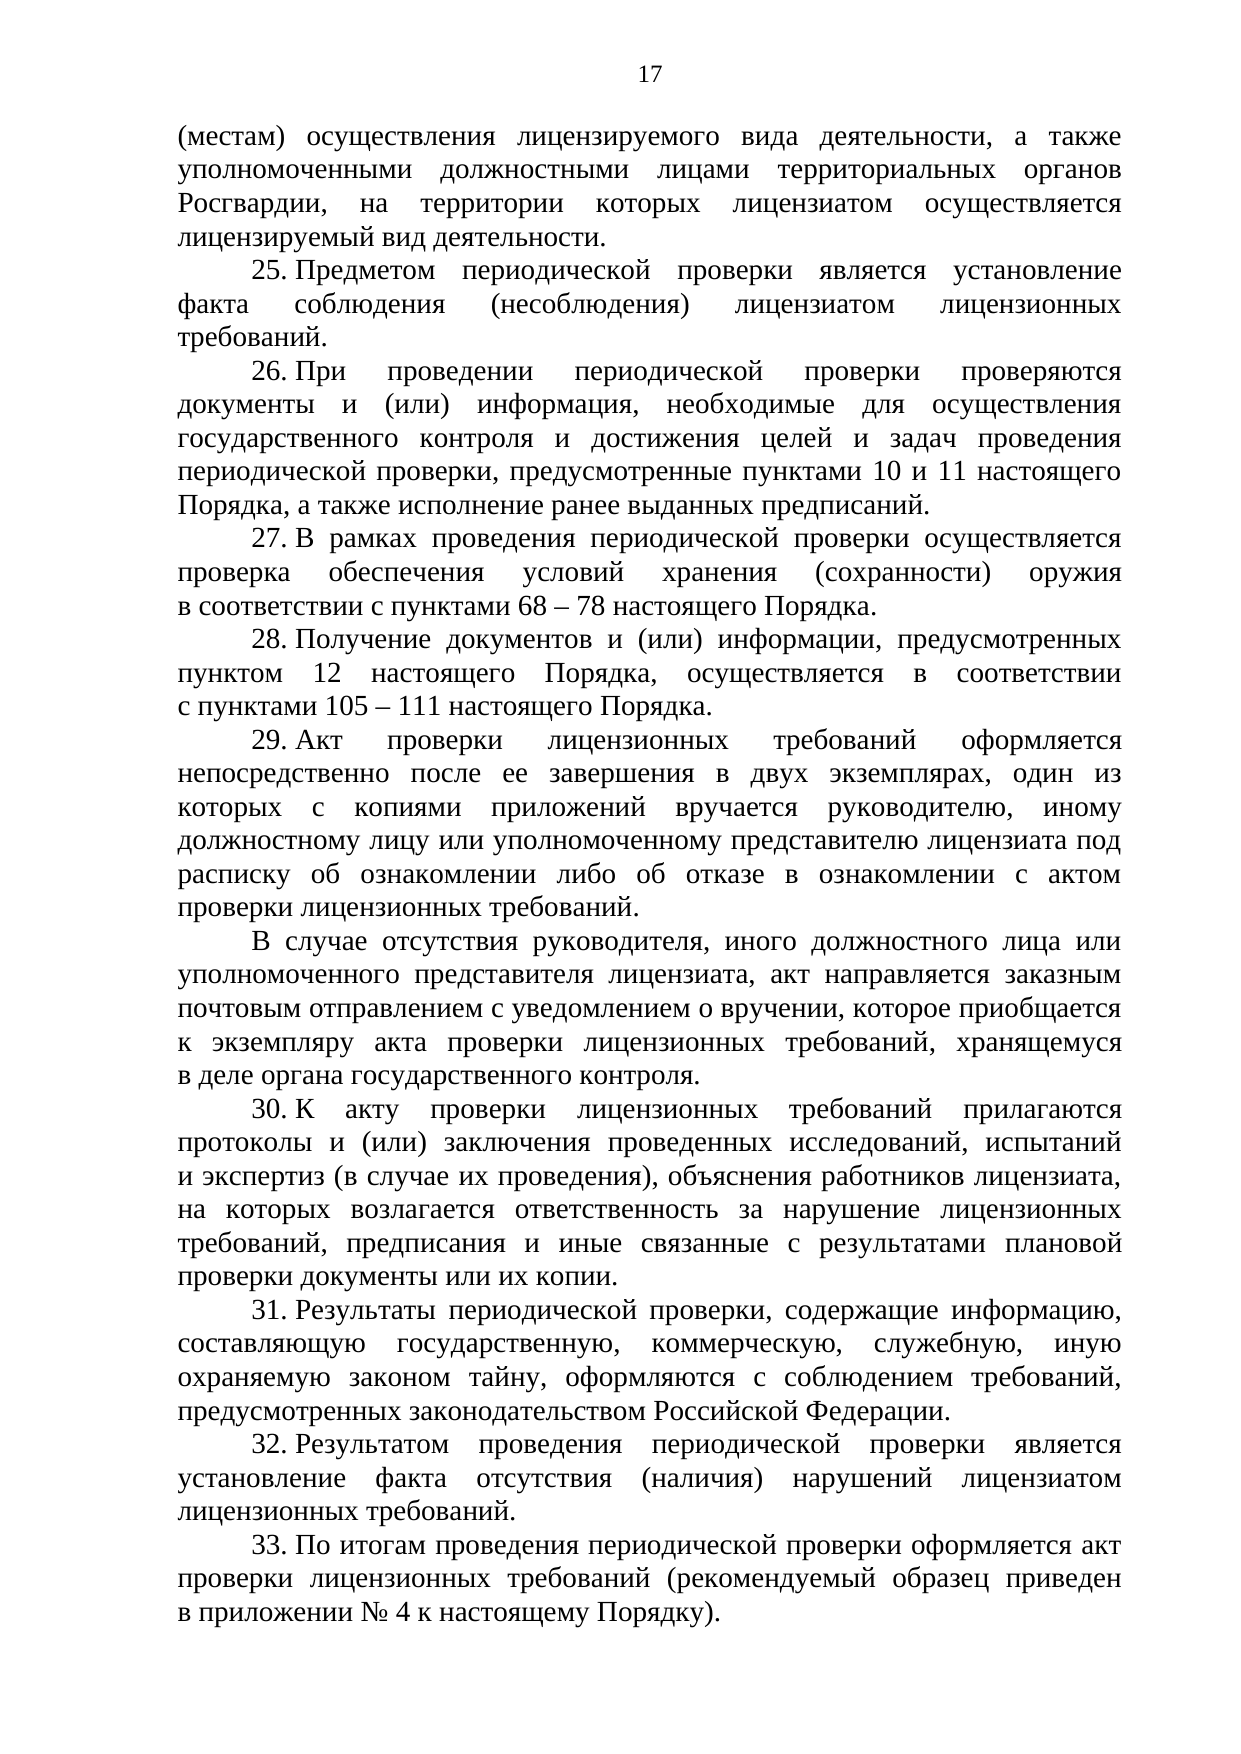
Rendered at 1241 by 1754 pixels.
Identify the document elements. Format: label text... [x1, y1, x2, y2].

text В случае отсутствия руководителя, иного должностного лица или уполномоченного представителя лицензиата, акт направляется заказным почтовым отправлением с уведомлением о вручении, которое приобщается к экземпляру акта проверки лицензионных требований, хранящемуся в деле органа государственного контроля. [177, 923, 1122, 1091]
text 28. Получение документов и (или) информации, предусмотренных пунктом 12 настоящего Порядка, осуществляется в соответствии с пунктами 105 – 111 настоящего Порядка. [177, 621, 1122, 722]
text 32. Результатом проведения периодической проверки является установление факта отсутствия (наличия) нарушений лицензиатом лицензионных требований. [177, 1426, 1122, 1527]
text 27. В рамках проведения периодической проверки осуществляется проверка обеспечения условий хранения (сохранности) оружия в соответствии с пунктами 68 – 78 настоящего Порядка. [177, 521, 1122, 621]
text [177, 118, 1122, 252]
text 29. Акт проверки лицензионных требований оформляется непосредственно после ее завершения в двух экземплярах, один из которых с копиями приложений вручается руководителю, иному должностному лицу или уполномоченному представителю лицензиата под расписку об ознакомлении либо об отказе в ознакомлении с актом проверки лицензионных требований. [177, 722, 1122, 923]
text 26. При проведении периодической проверки проверяются документы и (или) информация, необходимые для осуществления государственного контроля и достижения целей и задач проведения периодической проверки, предусмотренные пунктами 10 и 11 настоящего Порядка, а также исполнение ранее выданных предписаний. [177, 353, 1122, 521]
text 25. Предметом периодической проверки является установление факта соблюдения (несоблюдения) лицензиатом лицензионных требований. [177, 252, 1122, 353]
text 33. По итогам проведения периодической проверки оформляется акт проверки лицензионных требований (рекомендуемый образец приведен в приложении № 4 к настоящему Порядку). [177, 1527, 1122, 1627]
text 31. Результаты периодической проверки, содержащие информацию, составляющую государственную, коммерческую, служебную, иную охраняемую законом тайну, оформляются с соблюдением требований, предусмотренных законодательством Российской Федерации. [177, 1292, 1122, 1426]
text 30. К акту проверки лицензионных требований прилагаются протоколы и (или) заключения проведенных исследований, испытаний и экспертиз (в случае их проведения), объяснения работников лицензиата, на которых возлагается ответственность за нарушение лицензионных требований, предписания и иные связанные с результатами плановой проверки документы или их копии. [177, 1091, 1122, 1292]
